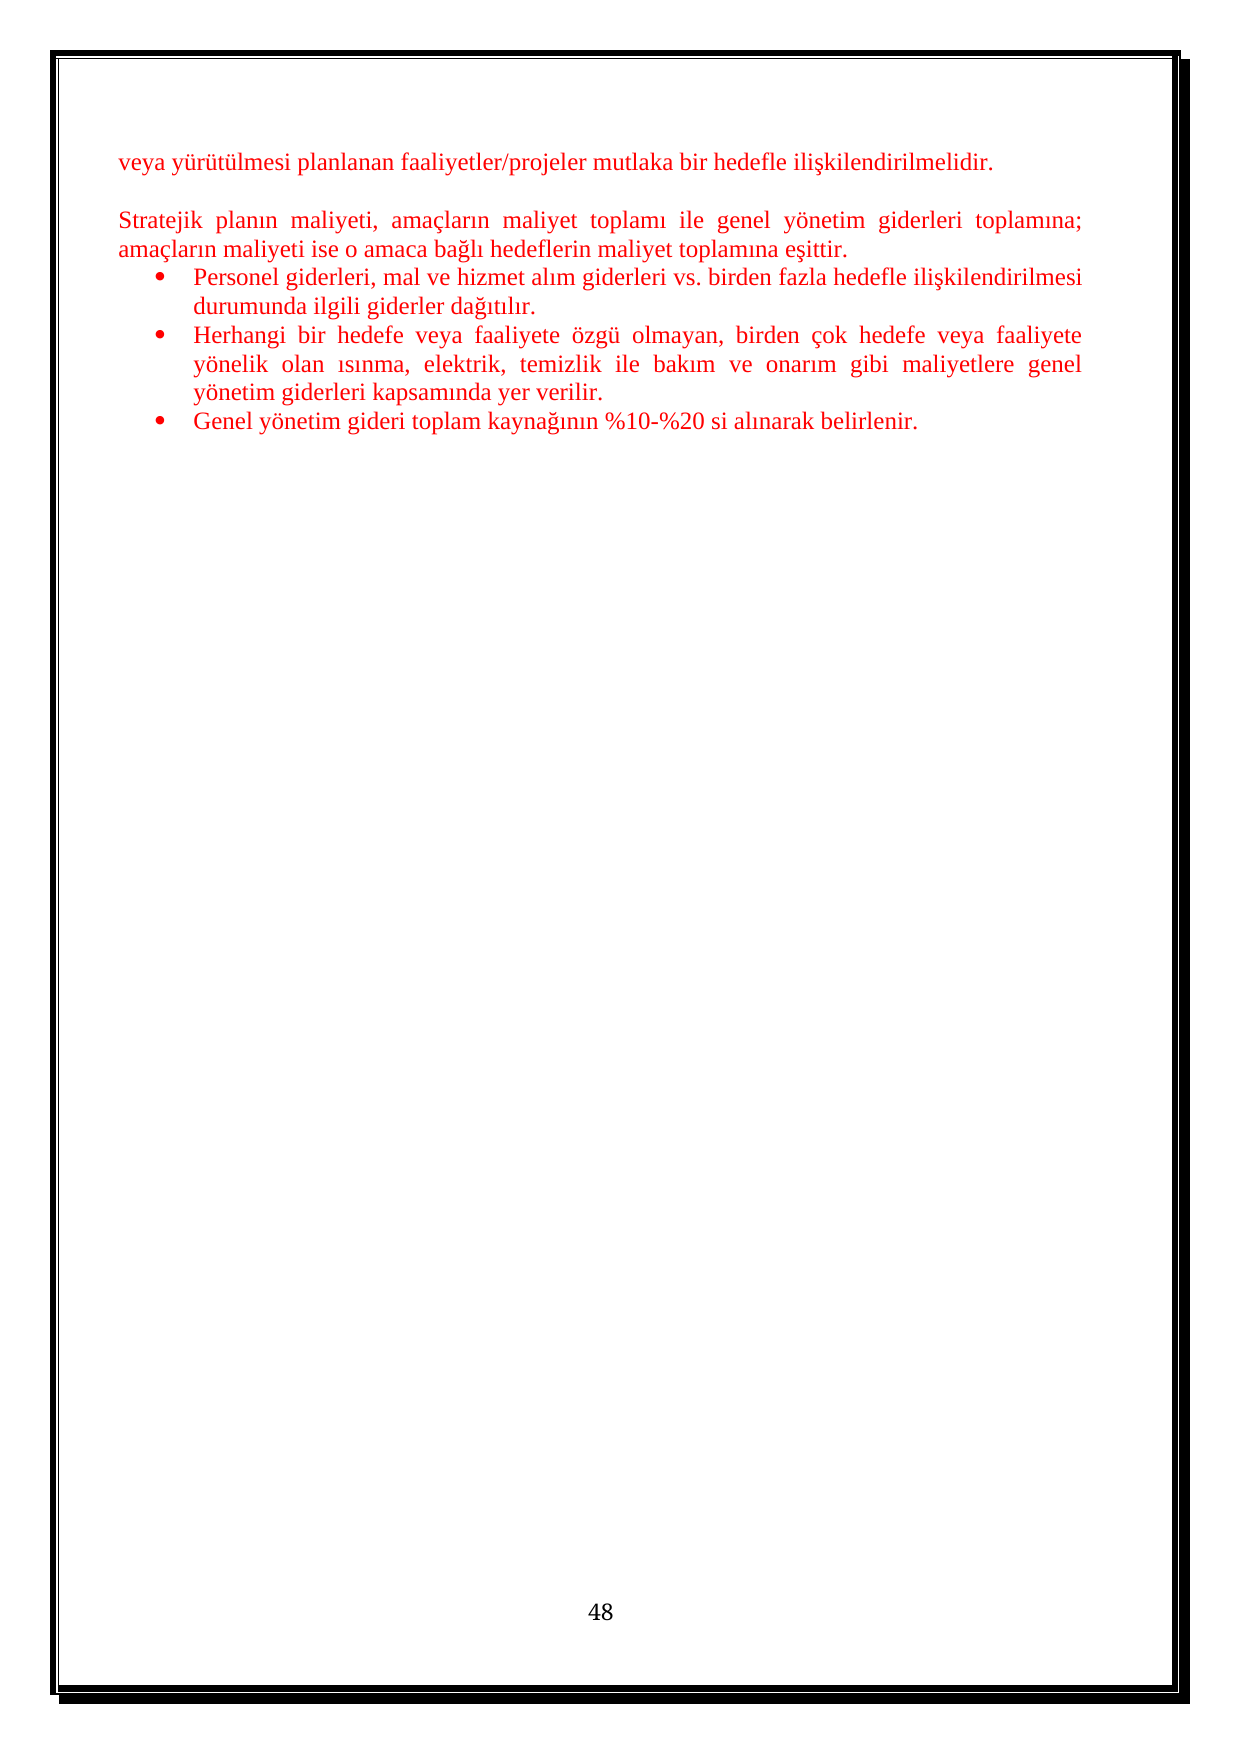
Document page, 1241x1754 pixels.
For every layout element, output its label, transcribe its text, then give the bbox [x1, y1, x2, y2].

list Herhangi bir hedefe veya faaliyete özgü olmayan, birden çok hedefe veya faaliyete yönelik olan ısınma, elektrik, temizlik ile bakım ve onarım gibi maliyetlere genel yönetim giderleri kapsamında yer verilir. [156, 320, 1083, 406]
list Personel giderleri, mal ve hizmet alım giderleri vs. birden fazla hedefle ilişkilendirilmesi durumunda ilgili giderler dağıtılır. [156, 262, 1083, 320]
text Stratejik planın maliyeti, amaçların maliyet toplamı ile genel yönetim giderleri toplamına; amaçların maliyeti ise o amaca bağlı hedeflerin maliyet toplamına eşittir. [118, 205, 1083, 262]
list Genel yönetim gideri toplam kaynağının %10-%20 si alınarak belirlenir. [156, 406, 1083, 435]
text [118, 147, 1083, 176]
